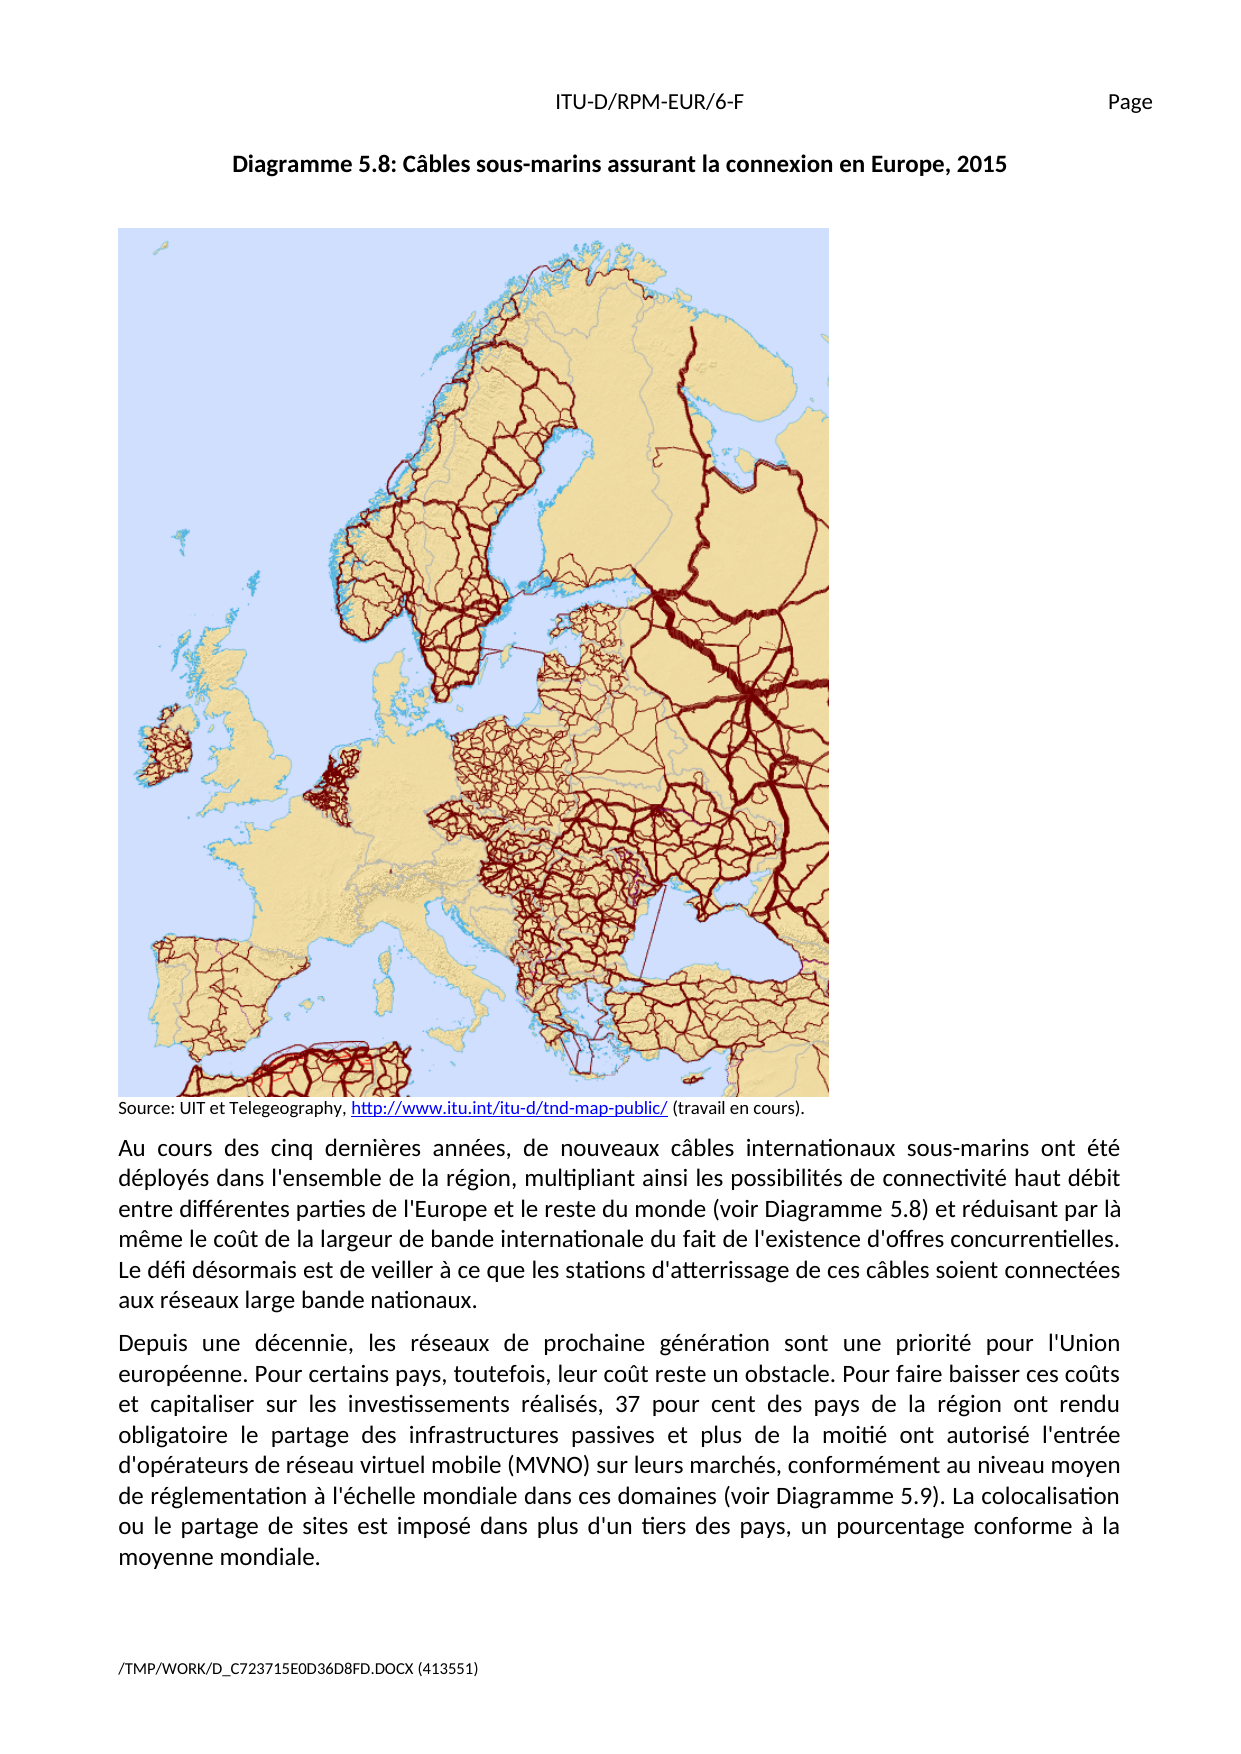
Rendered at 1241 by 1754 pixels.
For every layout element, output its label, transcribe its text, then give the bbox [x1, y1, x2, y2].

text Au cours des cinq dernières années, de nouveaux câbles internationaux sous-marins ont été déployés dans l'ensemble de la région, multipliant ainsi les possibilités de connectivité haut débit entre différentes parties de l'Europe et le reste du monde (voir Diagramme 5.8) et réduisant par là même le coût de la largeur de bande internationale du fait de l'existence d'offres concurrentielles. Le défi désormais est de veiller à ce que les stations d'atterrissage de ces câbles soient connectées aux réseaux large bande nationaux. [118, 1132, 1122, 1315]
text Source: UIT et Telegeography, http://www.itu.int/itu-d/tnd-map-public/ (travail en cours). [118, 1096, 1122, 1119]
text Depuis une décennie, les réseaux de prochaine génération sont une priorité pour l'Union européenne. Pour certains pays, toutefois, leur coût reste un obstacle. Pour faire baisser ces coûts et capitaliser sur les investissements réalisés, 37 pour cent des pays de la région ont rendu obligatoire le partage des infrastructures passives et plus de la moitié ont autorisé l'entrée d'opérateurs de réseau virtuel mobile (MVNO) sur leurs marchés, conformément au niveau moyen de réglementation à l'échelle mondiale dans ces domaines (voir Diagramme 5.9). La colocalisation ou le partage de sites est imposé dans plus d'un tiers des pays, un pourcentage conforme à la moyenne mondiale. [118, 1327, 1122, 1571]
picture [118, 228, 829, 1097]
title Diagramme 5.8: Câbles sous-marins assurant la connexion en Europe, 2015 [118, 148, 1122, 178]
